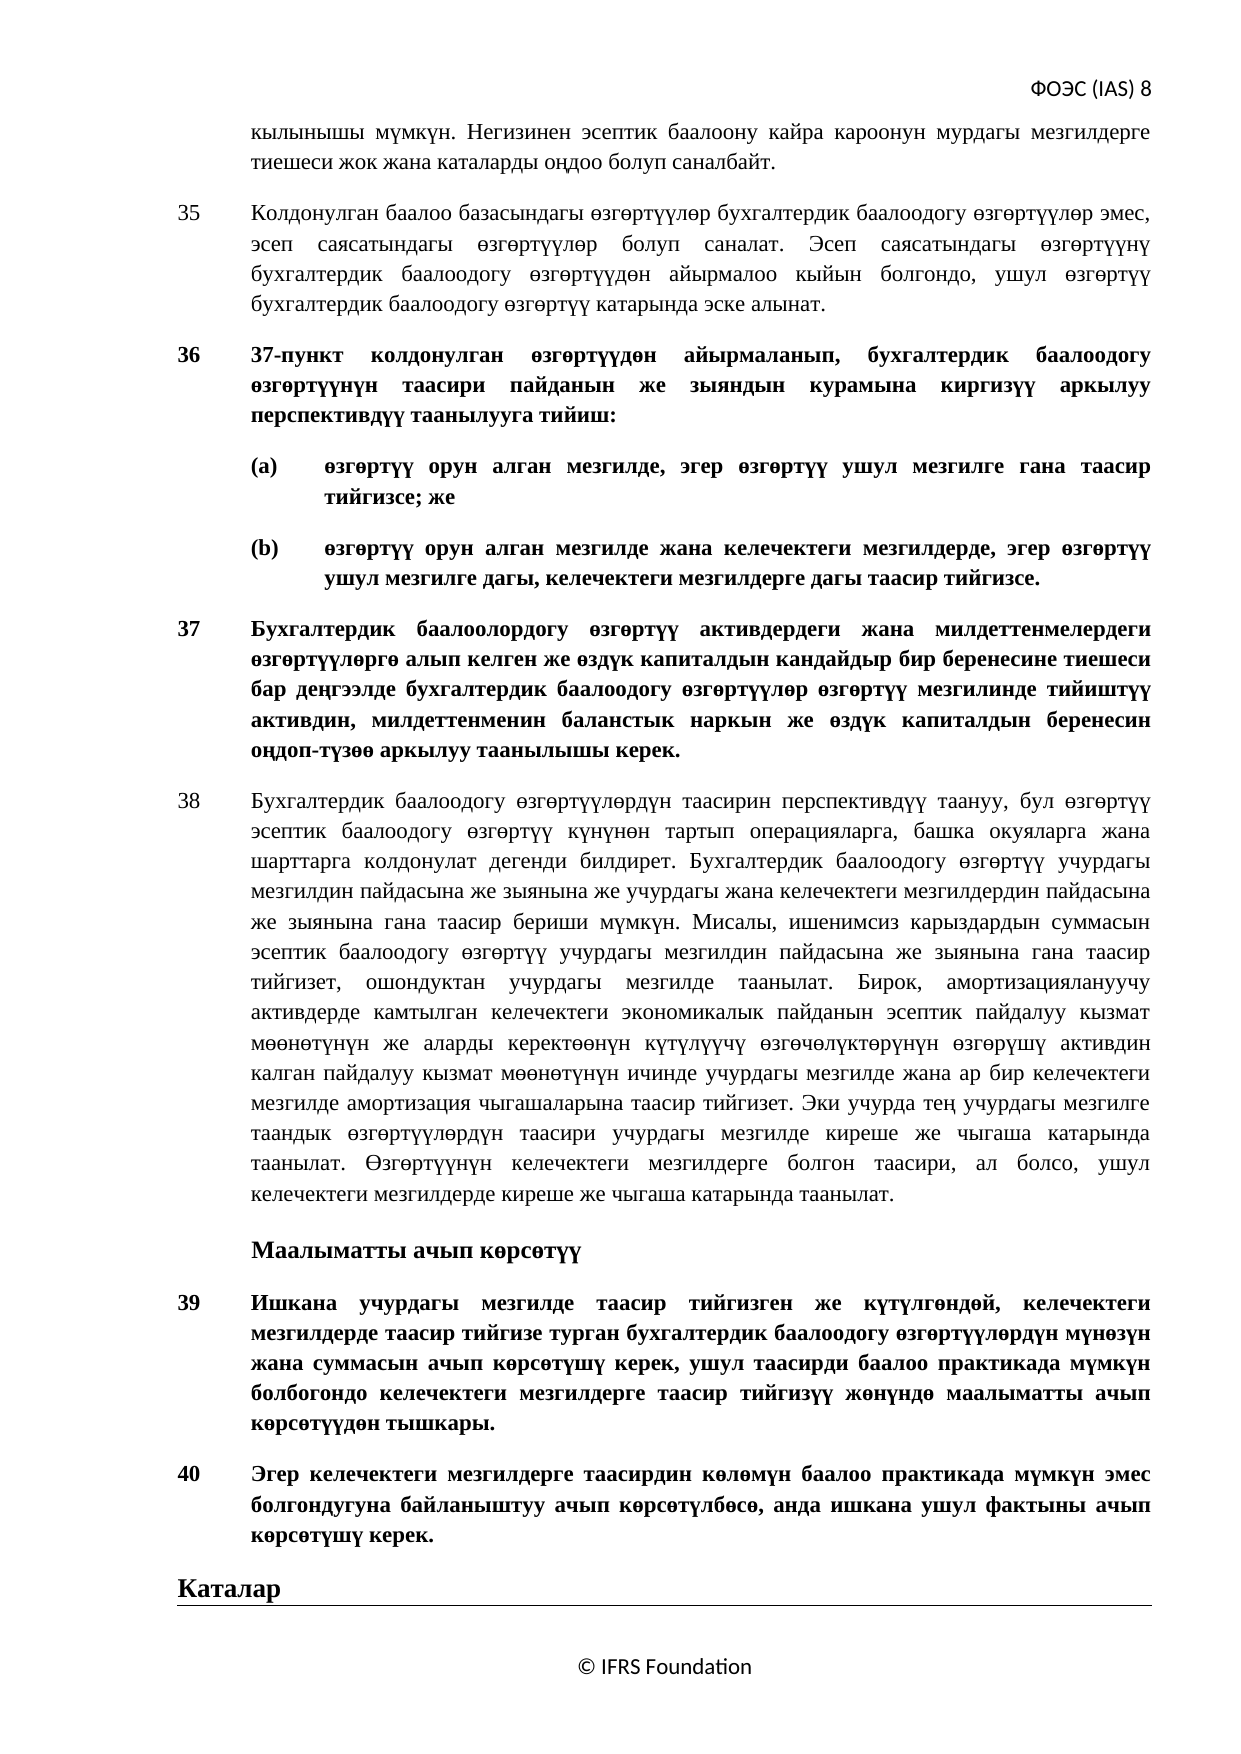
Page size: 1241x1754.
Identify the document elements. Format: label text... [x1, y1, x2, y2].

text 35 Колдонулган баалоо базасындагы өзгөртүүлөр бухгалтердик баалоодогу өзгөртүүлөр эмес, эсеп саясатындагы өзгөртүүлөр болуп саналат. Эсеп саясатындагы өзгөртүүнү бухгалтердик баалоодогу өзгөртүүдөн айырмалоо кыйын болгондо, ушул өзгөртүү бухгалтердик баалоодогу өзгөртүү катарында эске алынат. [177, 199, 1152, 316]
text 36 37-пункт колдонулган өзгөртүүдөн айырмаланып, бухгалтердик баалоодогу өзгөртүүнүн таасири пайданын же зыяндын курамына киргизүү аркылуу перспективдүү таанылууга тийиш: [177, 341, 1152, 428]
text 37 Бухгалтердик баалоолордогу өзгөртүү активдердеги жана милдеттенмелердеги өзгөртүүлөргө алып келген же өздүк капиталдын кандайдыр бир беренесине тиешеси бар деңгээлде бухгалтердик баалоодогу өзгөртүүлөр өзгөртүү мезгилинде тийиштүү активдин, милдеттенменин баланстык наркын же өздүк капиталдын беренесин оңдоп-түзөө аркылуу таанылышы керек. [177, 615, 1152, 762]
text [177, 118, 1152, 175]
text 38 Бухгалтердик баалоодогу өзгөртүүлөрдүн таасирин перспективдүү таануу, бул өзгөртүү эсептик баалоодогу өзгөртүү күнүнөн тартып операцияларга, башка окуяларга жана шарттарга колдонулат дегенди билдирет. Бухгалтердик баалоодогу өзгөртүү учурдагы мезгилдин пайдасына же зыянына же учурдагы жана келечектеги мезгилдердин пайдасына же зыянына гана таасир бериши мүмкүн. Мисалы, ишенимсиз карыздардын суммасын эсептик баалоодогу өзгөртүү учурдагы мезгилдин пайдасына же зыянына гана таасир тийгизет, ошондуктан учурдагы мезгилде таанылат. Бирок, амортизациялануучу активдерде камтылган келечектеги экономикалык пайданын эсептик пайдалуу кызмат мөөнөтүнүн же аларды керектөөнүн күтүлүүчү өзгөчөлүктөрүнүн өзгөрүшү активдин калган пайдалуу кызмат мөөнөтүнүн ичинде учурдагы мезгилде жана ар бир келечектеги мезгилде амортизация чыгашаларына таасир тийгизет. Эки учурда тең учурдагы мезгилге таандык өзгөртүүлөрдүн таасири учурдагы мезгилде киреше же чыгаша катарында таанылат. Өзгөртүүнүн келечектеги мезгилдерге болгон таасири, ал болсо, ушул келечектеги мезгилдерде киреше же чыгаша катарында таанылат. [177, 787, 1152, 1206]
text Каталар [177, 1572, 1152, 1605]
text (a) өзгөртүү орун алган мезгилде, эгер өзгөртүү ушул мезгилге гана таасир тийгизсе; же [251, 452, 1152, 509]
text (b) өзгөртүү орун алган мезгилде жана келечектеги мезгилдерде, эгер өзгөртүү ушул мезгилге дагы, келечектеги мезгилдерге дагы таасир тийгизсе. [251, 534, 1152, 590]
text Маалыматты ачып көрсөтүү [177, 1235, 1152, 1263]
text 39 Ишкана учурдагы мезгилде таасир тийгизген же күтүлгөндөй, келечектеги мезгилдерде таасир тийгизе турган бухгалтердик баалоодогу өзгөртүүлөрдүн мүнөзүн жана суммасын ачып көрсөтүшү керек, ушул таасирди баалоо практикада мүмкүн болбогондо келечектеги мезгилдерге таасир тийгизүү жөнүндө маалыматты ачып көрсөтүүдөн тышкары. [177, 1289, 1152, 1436]
text 40 Эгер келечектеги мезгилдерге таасирдин көлөмүн баалоо практикада мүмкүн эмес болгондугуна байланыштуу ачып көрсөтүлбөсө, анда ишкана ушул фактыны ачып көрсөтүшү керек. [177, 1461, 1152, 1547]
